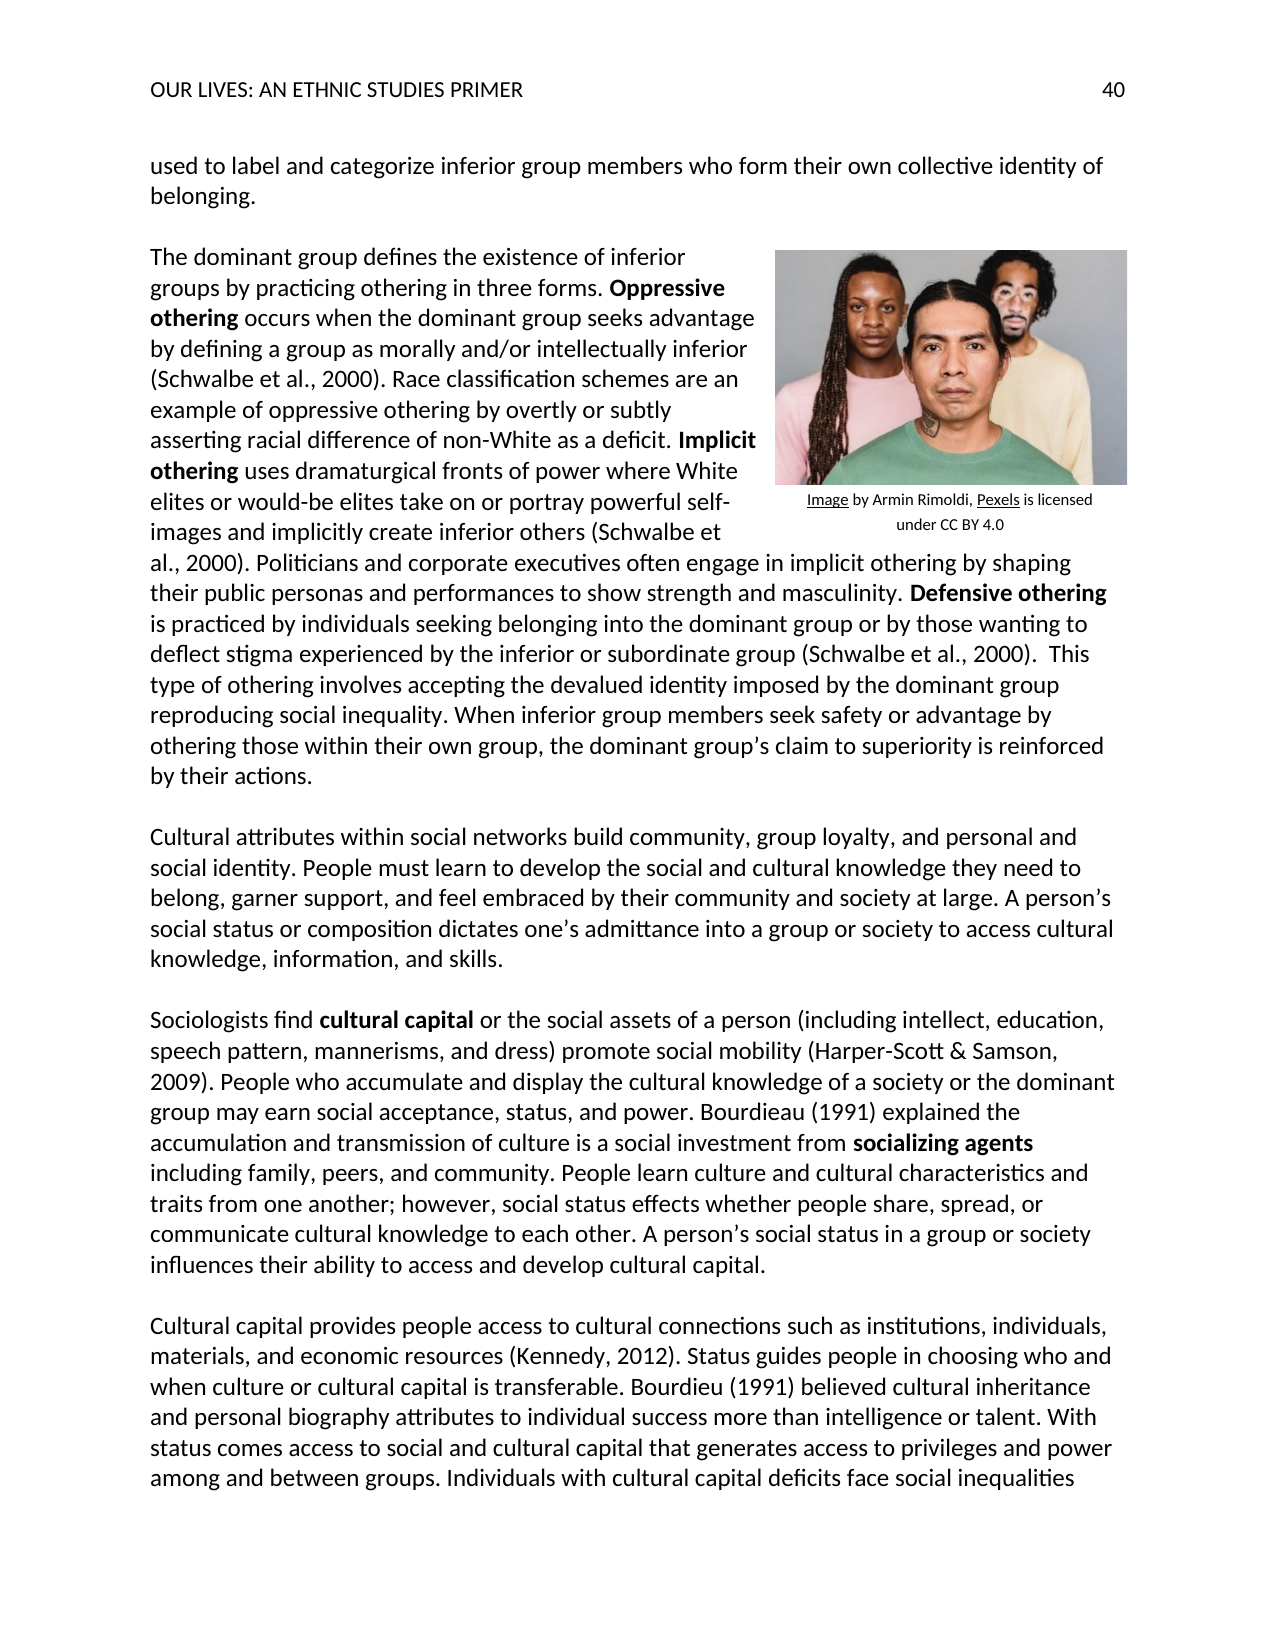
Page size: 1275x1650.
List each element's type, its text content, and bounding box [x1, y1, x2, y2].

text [150, 150, 1125, 211]
picture [775, 250, 1128, 485]
text Cultural attributes within social networks build community, group loyalty, and personal and social identity. People must learn to develop the social and cultural knowledge they need to belong, garner support, and feel embraced by their community and society at large. A person’s social status or composition dictates one’s admittance into a group or society to access cultural knowledge, information, and skills. [150, 821, 1125, 974]
text Sociologists find cultural capital or the social assets of a person (including intellect, education, speech pattern, mannerisms, and dress) promote social mobility (Harper-Scott & Samson, 2009). People who accumulate and display the cultural knowledge of a society or the dominant group may earn social acceptance, status, and power. Bourdieau (1991) explained the accumulation and transmission of culture is a social investment from socializing agents including family, peers, and community. People learn culture and cultural characteristics and traits from one another; however, social status effects whether people share, spread, or communicate cultural knowledge to each other. A person’s social status in a group or society influences their ability to access and develop cultural capital. [150, 1004, 1125, 1279]
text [150, 1310, 1125, 1493]
text The dominant group defines the existence of inferior groups by practicing othering in three forms. Oppressive othering occurs when the dominant group seeks advantage by defining a group as morally and/or intellectually inferior (Schwalbe et al., 2000). Race classification schemes are an example of oppressive othering by overtly or subtly asserting racial difference of non-White as a deficit. Implicit othering uses dramaturgical fronts of power where White elites or would-be elites take on or portray powerful self-images and implicitly create inferior others (Schwalbe et al., 2000). Politicians and corporate executives often engage in implicit othering by shaping their public personas and performances to show strength and masculinity. Defensive othering is practiced by individuals seeking belonging into the dominant group or by those wanting to deflect stigma experienced by the inferior or subordinate group (Schwalbe et al., 2000). This type of othering involves accepting the devalued identity imposed by the dominant group reproducing social inequality. When inferior group members seek safety or advantage by othering those within their own group, the dominant group’s claim to superiority is reinforced by their actions. [150, 242, 1125, 791]
